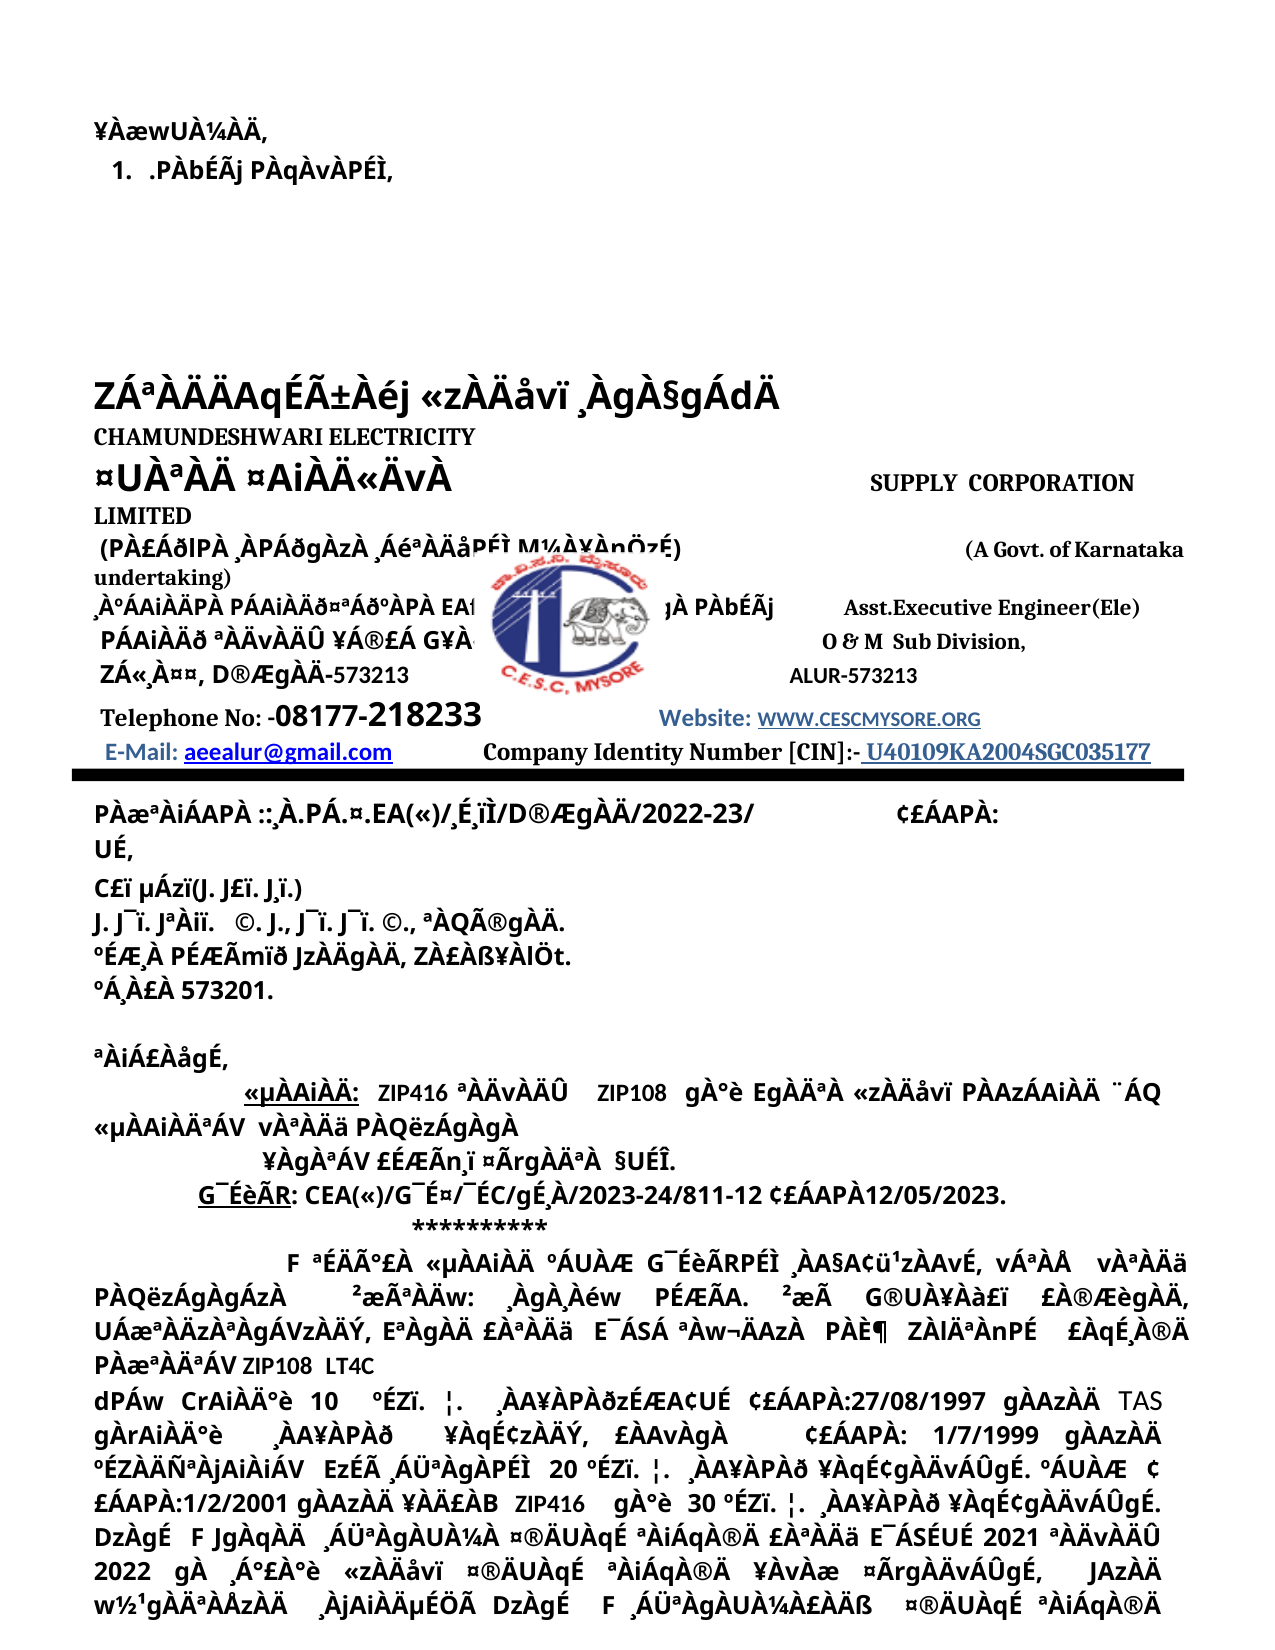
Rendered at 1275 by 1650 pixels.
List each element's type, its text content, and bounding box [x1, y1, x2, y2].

list .PÀbÉÃj PÀqÀvÀPÉÌ, [111, 152, 1191, 186]
text ºÁ¸À£À 573201. [94, 973, 1162, 1007]
text ZÁªÀÄÄAqÉÃ±Àéj «zÀÄåvï ¸ÀgÀ§gÁdÄ CHAMUNDESHWARI ELECTRICITY [94, 369, 1191, 451]
text C£ï µÁzï(J. J£ï. J¸ï.) [94, 871, 1162, 905]
text ********** [94, 1211, 1162, 1245]
text PÁAiÀÄð ªÀÄvÀÄÛ ¥Á®£Á G¥À«¨sÁUÀ O & M Sub Division, [666, 623, 1191, 657]
text F ªÉÄÃ°£À «µÀAiÀÄ ºÁUÀÆ G¯ÉèÃRPÉÌ ¸ÀA§A¢ü¹zÀAvÉ, vÁªÀÅ vÀªÀÄä PÀQëzÁgÀgÁzÀ ²æÃªÀÄw: ¸ÀgÀ¸Àéw PÉÆÃA. ²æÃ G®UÀ¥Àà£ï £À®ÆègÀÄ, UÁæªÀÄzÀªÀgÁVzÀÄÝ, EªÀgÀÄ £ÀªÀÄä E¯ÁSÁ ªÀw¬ÄAzÀ PÀÈ¶ ZÀlÄªÀnPÉ £ÀqÉ¸À®Ä PÀæªÀÄªÁV ZIP108 LT4C [94, 1245, 1191, 1382]
text ZÁ«¸À¤¤, D®ÆgÀÄ-573213 ALUR-573213 [94, 657, 473, 691]
text ºÉÆ¸À PÉÆÃmïð JzÀÄgÀÄ, ZÀ£Àß¥ÀlÖt. [94, 939, 1162, 973]
text ZÁ«¸À¤¤, D®ÆgÀÄ-573213 ALUR-573213 [666, 657, 1191, 691]
text ªÀiÁ£ÀågÉ, [94, 1041, 1162, 1075]
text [94, 1382, 1162, 1622]
text UÉ, [94, 832, 1191, 866]
text Telephone No: -08177-218233 Website: WWW.CESCMYSORE.ORG [94, 691, 1191, 736]
text ¸ÀºÁAiÀÄPÀ PÁAiÀÄð¤ªÁðºÀPÀ EAf¤AiÀÄgï(«) gÀªÀgÀ PÀbÉÃj Asst.Executive Engineer(Ele) [666, 591, 1191, 623]
text «µÀAiÀÄ: ZIP416 ªÀÄvÀÄÛ ZIP108 gÀ°è EgÀÄªÀ «zÀÄåvï PÀAzÁAiÀÄ ¨ÁQ «µÀAiÀÄªÁV vÀªÀÄä PÀQëzÁgÀgÀ [94, 1075, 1162, 1143]
text (PÀ£ÁðlPÀ ¸ÀPÁðgÀzÀ ¸ÁéªÀÄåPÉÌ M¼À¥ÀnÖzÉ) (A Govt. of Karnataka undertaking) [94, 531, 1191, 591]
text ¤UÀªÀÄ ¤AiÀÄ«ÄvÀ SUPPLY CORPORATION LIMITED [94, 451, 1191, 531]
text ¥ÀæwUÀ¼ÀÄ, [94, 113, 1191, 147]
text ¥ÀgÀªÁV £ÉÆÃn¸ï ¤ÃrgÀÄªÀ §UÉÎ. [94, 1143, 1162, 1177]
text J. J¯ï. JªÀiï. ©. J., J¯ï. J¯ï. ©., ªÀQÃ®gÀÄ. [94, 905, 1162, 939]
text PÁAiÀÄð ªÀÄvÀÄÛ ¥Á®£Á G¥À«¨sÁUÀ O & M Sub Division, [94, 623, 473, 657]
text PÀæªÀiÁAPÀ ::¸À.PÁ.¤.EA(«)/¸É¸ïÌ/D®ÆgÀÄ/2022-23/ ¢£ÁAPÀ: [94, 795, 1191, 832]
text G¯ÉèÃR: CEA(«)/G¯É¤/¯ÉC/gÉ¸À/2023-24/811-12 ¢£ÁAPÀ12/05/2023. [94, 1177, 1162, 1211]
text E-Mail: aeealur@gmail.com Company Identity Number [CIN]:- U40109KA2004SGC035177 [94, 736, 1191, 767]
text ¸ÀºÁAiÀÄPÀ PÁAiÀÄð¤ªÁðºÀPÀ EAf¤AiÀÄgï(«) gÀªÀgÀ PÀbÉÃj Asst.Executive Engineer(Ele) [94, 591, 473, 623]
